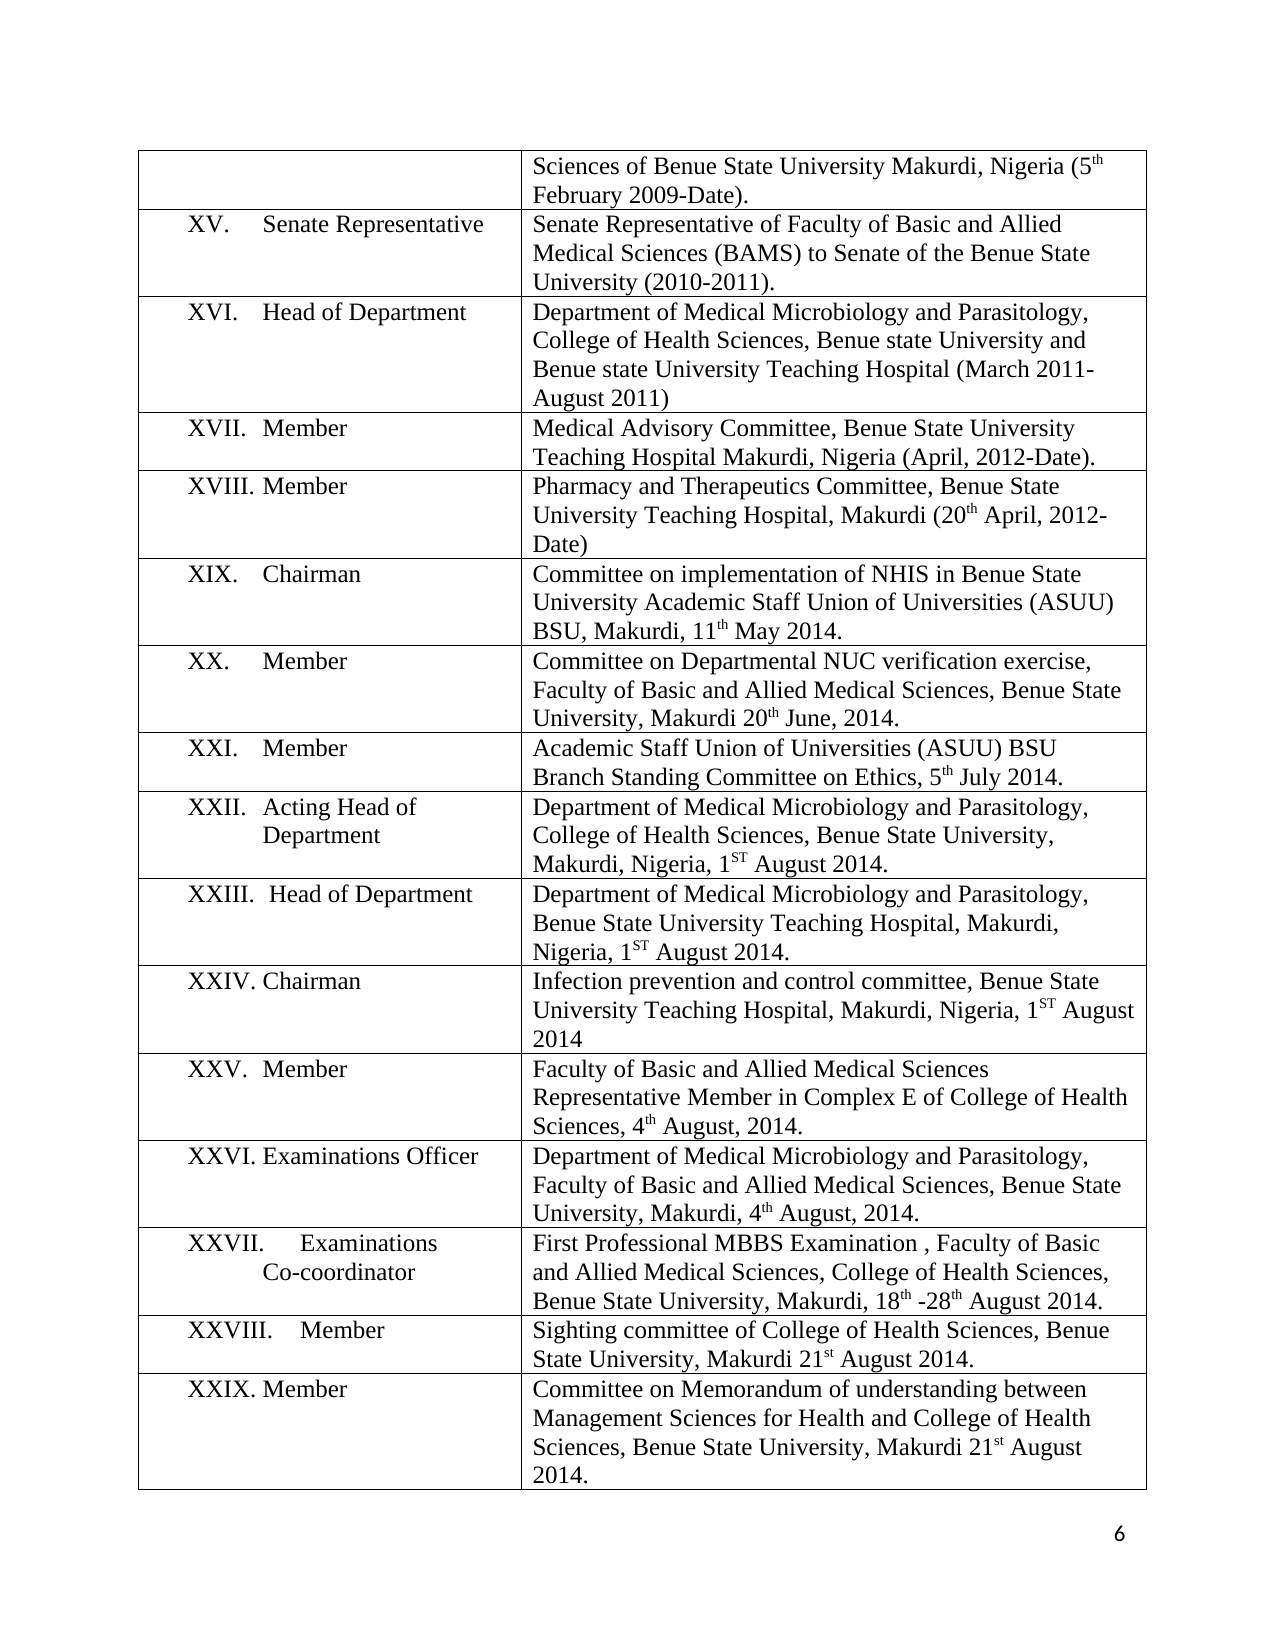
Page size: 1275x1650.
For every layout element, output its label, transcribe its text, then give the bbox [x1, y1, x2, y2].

table_cell Faculty of Basic and Allied Medical Sciences Representative Member in Complex E of College of Health Sciences, 4th August, 2014. [522, 1054, 1146, 1140]
table_cell Committee on Departmental NUC verification exercise, Faculty of Basic and Allied Medical Sciences, Benue State University, Makurdi 20th June, 2014. [522, 646, 1146, 732]
table_cell Senate Representative of Faculty of Basic and Allied Medical Sciences (BAMS) to Senate of the Benue State University (2010-2011). [522, 210, 1146, 296]
table_cell Acting Head of Department [139, 792, 521, 878]
table_cell Sighting committee of College of Health Sciences, Benue State University, Makurdi 21st August 2014. [522, 1316, 1146, 1373]
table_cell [139, 151, 521, 208]
table_cell Member [139, 733, 521, 791]
table_cell First Professional MBBS Examination , Faculty of Basic and Allied Medical Sciences, College of Health Sciences, Benue State University, Makurdi, 18th -28th August 2014. [522, 1228, 1146, 1314]
table_cell Infection prevention and control committee, Benue State University Teaching Hospital, Makurdi, Nigeria, 1ST August 2014 [522, 966, 1146, 1053]
table_cell Chairman [139, 966, 521, 1053]
table_cell Chairman [139, 559, 521, 645]
table_cell Committee on Memorandum of understanding between Management Sciences for Health and College of Health Sciences, Benue State University, Makurdi 21st August 2014. [522, 1374, 1146, 1489]
table_cell Examinations Co-coordinator [139, 1228, 521, 1314]
table_cell Head of Department [139, 879, 521, 965]
table_cell Department of Medical Microbiology and Parasitology, College of Health Sciences, Benue State University, Makurdi, Nigeria, 1ST August 2014. [522, 792, 1146, 878]
table_cell Member [139, 1054, 521, 1140]
table_cell Department of Medical Microbiology and Parasitology, Faculty of Basic and Allied Medical Sciences, Benue State University, Makurdi, 4th August, 2014. [522, 1141, 1146, 1227]
table_cell Academic Staff Union of Universities (ASUU) BSU Branch Standing Committee on Ethics, 5th July 2014. [522, 733, 1146, 791]
table_cell Member [139, 413, 521, 470]
table_cell Department of Medical Microbiology and Parasitology, Benue State University Teaching Hospital, Makurdi, Nigeria, 1ST August 2014. [522, 879, 1146, 965]
table_cell Member [139, 1374, 521, 1489]
table_cell Member [139, 1316, 521, 1373]
table_cell Senate Representative [139, 210, 521, 296]
table_cell Pharmacy and Therapeutics Committee, Benue State University Teaching Hospital, Makurdi (20th April, 2012-Date) [522, 471, 1146, 558]
table_cell Member [139, 471, 521, 558]
table_cell Member [139, 646, 521, 732]
table_cell Head of Department [139, 297, 521, 412]
table_cell Medical Advisory Committee, Benue State University Teaching Hospital Makurdi, Nigeria (April, 2012-Date). [522, 413, 1146, 470]
table_cell Examinations Officer [139, 1141, 521, 1227]
table_cell Committee on implementation of NHIS in Benue State University Academic Staff Union of Universities (ASUU) BSU, Makurdi, 11th May 2014. [522, 559, 1146, 645]
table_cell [522, 151, 1146, 208]
table_cell Department of Medical Microbiology and Parasitology, College of Health Sciences, Benue state University and Benue state University Teaching Hospital (March 2011-August 2011) [522, 297, 1146, 412]
